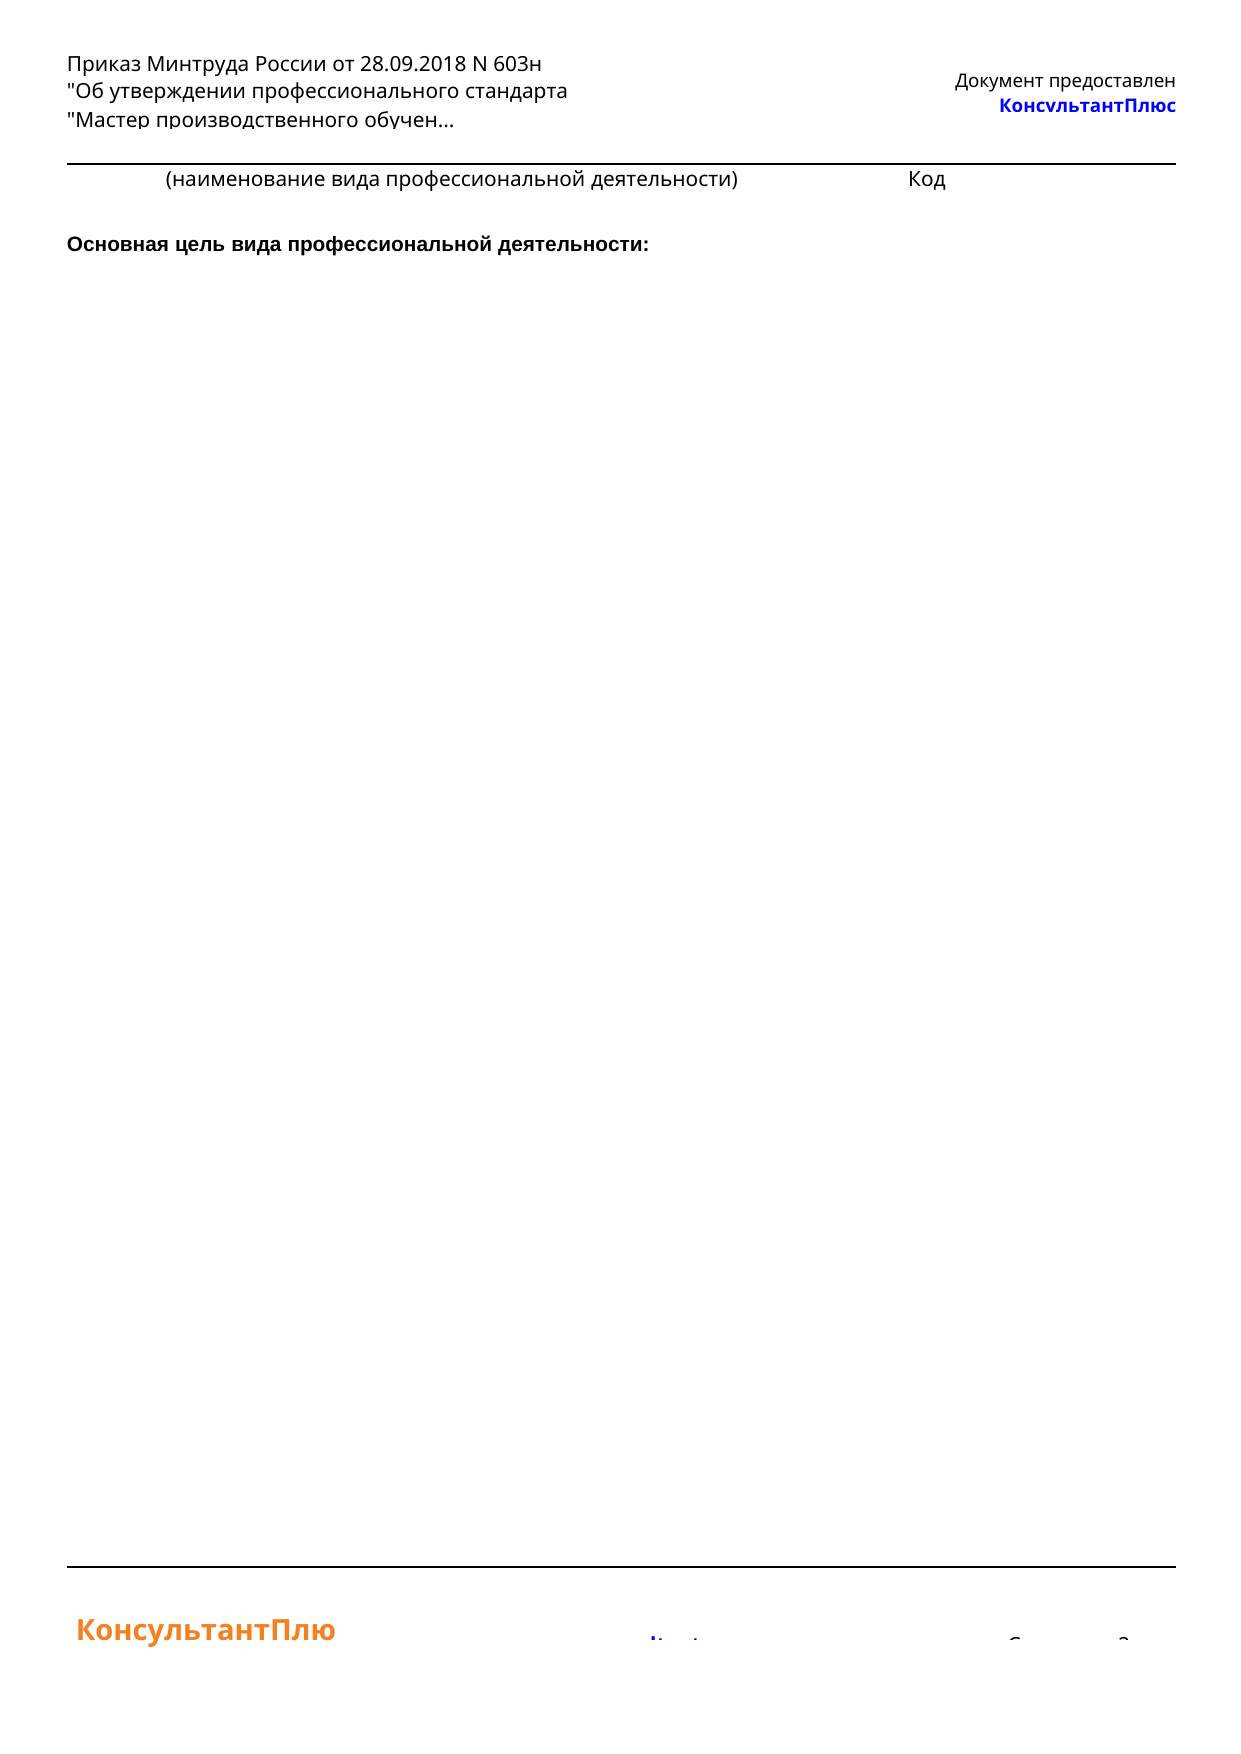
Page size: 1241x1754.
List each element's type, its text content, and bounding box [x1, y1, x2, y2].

text (наименование вида профессиональной деятельности) Код [166, 164, 1190, 193]
subtitle Основная цель вида профессиональной деятельности: [67, 232, 1190, 256]
